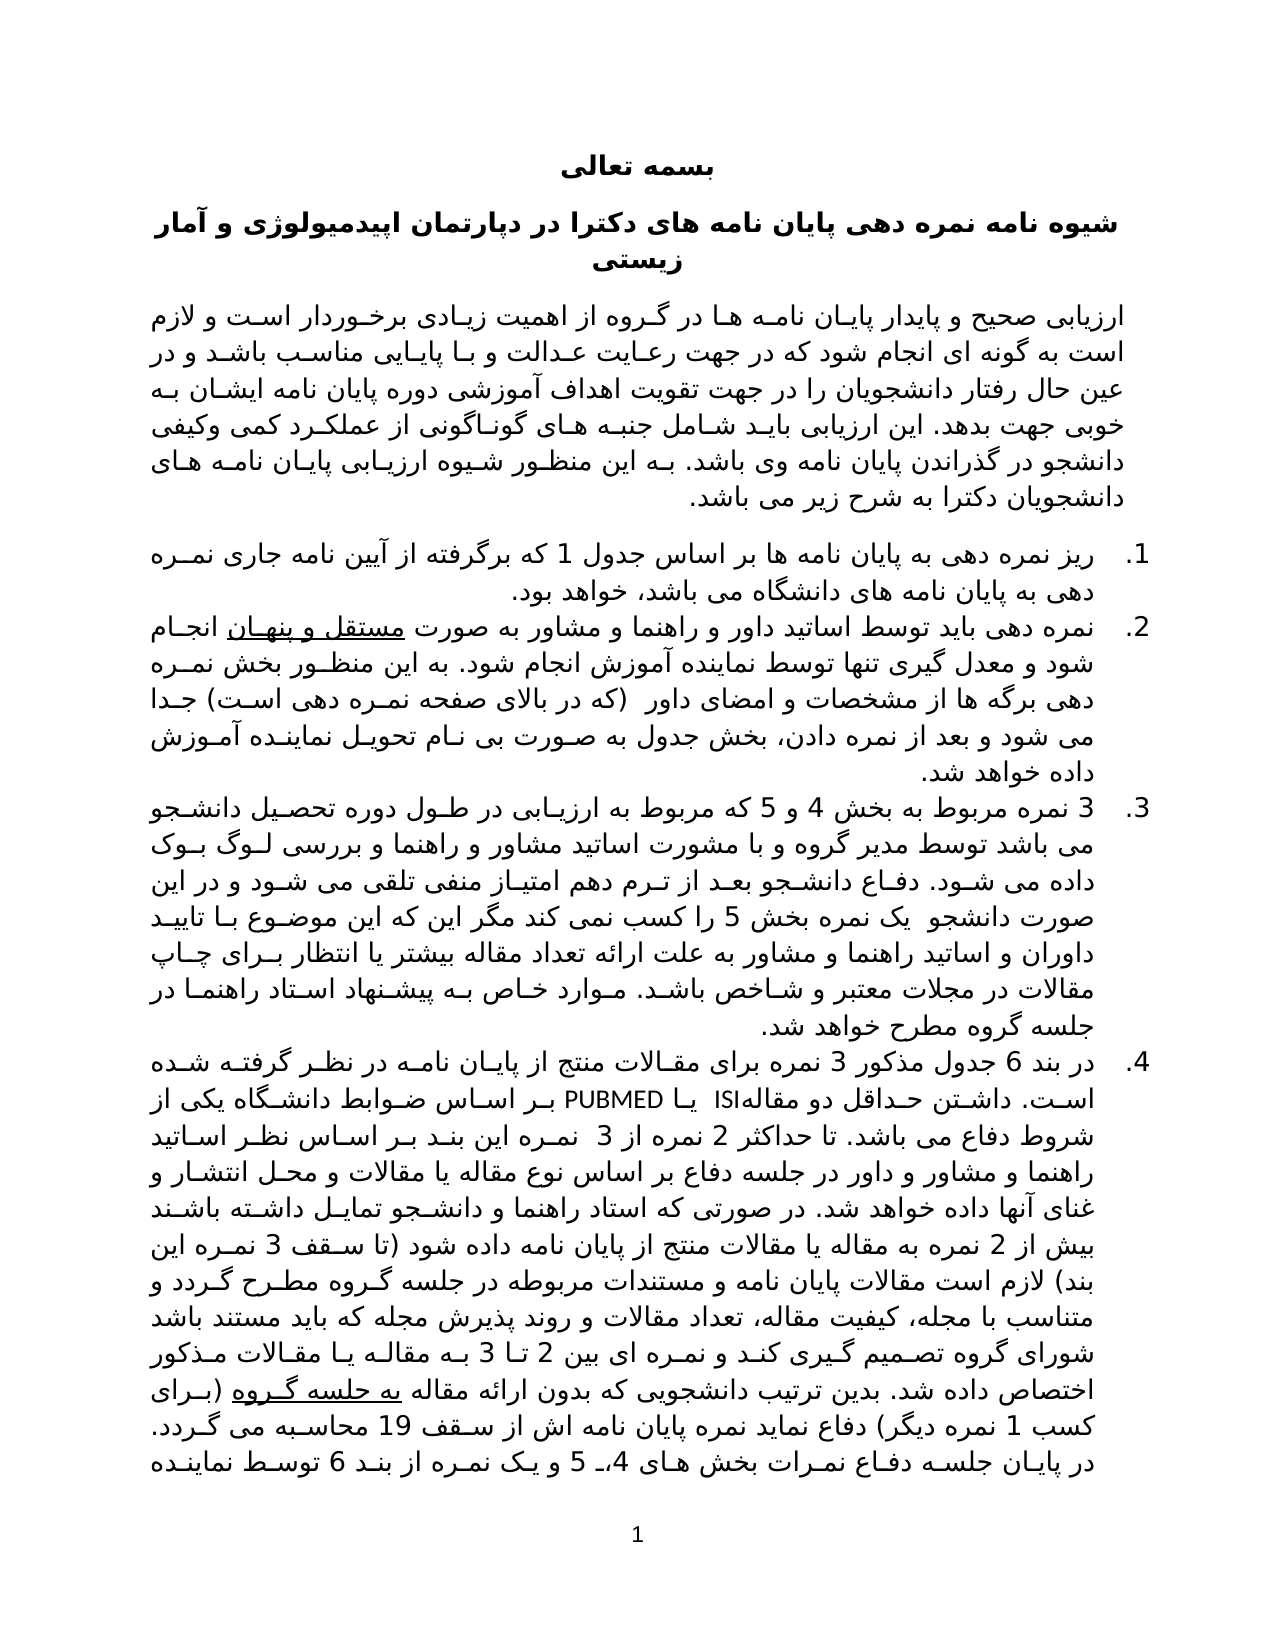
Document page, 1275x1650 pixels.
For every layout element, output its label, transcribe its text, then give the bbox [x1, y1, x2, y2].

text شیوه نامه نمره دهی پایان نامه های دکترا در دپارتمان اپیدمیولوژی و آمار زیستی [150, 207, 1125, 275]
list 3 نمره مربوط به بخش 4 و 5 که مربوط به ارزیابی در طول دوره تحصیل دانشجو می باشد توسط مدیر گروه و با مشورت اساتید مشاور و راهنما و بررسی لوگ بوک داده می شود. دفاع دانشجو بعد از ترم دهم امتیاز منفی تلقی می شود و در این صورت دانشجو یک نمره بخش 5 را کسب نمی کند مگر این که این موضوع با تایید داوران و اساتید راهنما و مشاور به علت ارائه تعداد مقاله بیشتر یا انتظار برای چاپ مقالات در مجلات معتبر و شاخص باشد. موارد خاص به پیشنهاد استاد راهنما در جلسه گروه مطرح خواهد شد. [150, 792, 1124, 1042]
text ارزیابی صحیح و پایدار پایان نامه ها در گروه از اهمیت زیادی برخوردار است و لازم است به گونه ای انجام شود که در جهت رعایت عدالت و با پایایی مناسب باشد و در عین حال رفتار دانشجویان را در جهت تقویت اهداف آموزشی دوره پایان نامه ایشان به خوبی جهت بدهد. این ارزیابی باید شامل جنبه های گوناگونی از عملکرد کمی وکیفی دانشجو در گذراندن پایان نامه وی باشد. به این منظور شیوه ارزیابی پایان نامه های دانشجویان دکترا به شرح زیر می باشد. [150, 300, 1125, 513]
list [150, 1046, 1124, 1478]
list ریز نمره دهی به پایان نامه ها بر اساس جدول 1 که برگرفته از آیین نامه جاری نمره دهی به پایان نامه های دانشگاه می باشد، خواهد بود. [150, 539, 1124, 607]
list نمره دهی باید توسط اساتید داور و راهنما و مشاور به صورت مستقل و پنهان انجام شود و معدل گیری تنها توسط نماینده آموزش انجام شود. به این منظور بخش نمره دهی برگه ها از مشخصات و امضای داور (که در بالای صفحه نمره دهی است) جدا می شود و بعد از نمره دادن، بخش جدول به صورت بی نام تحویل نماینده آموزش داده خواهد شد. [150, 611, 1124, 788]
text بسمه تعالی [150, 150, 1125, 182]
